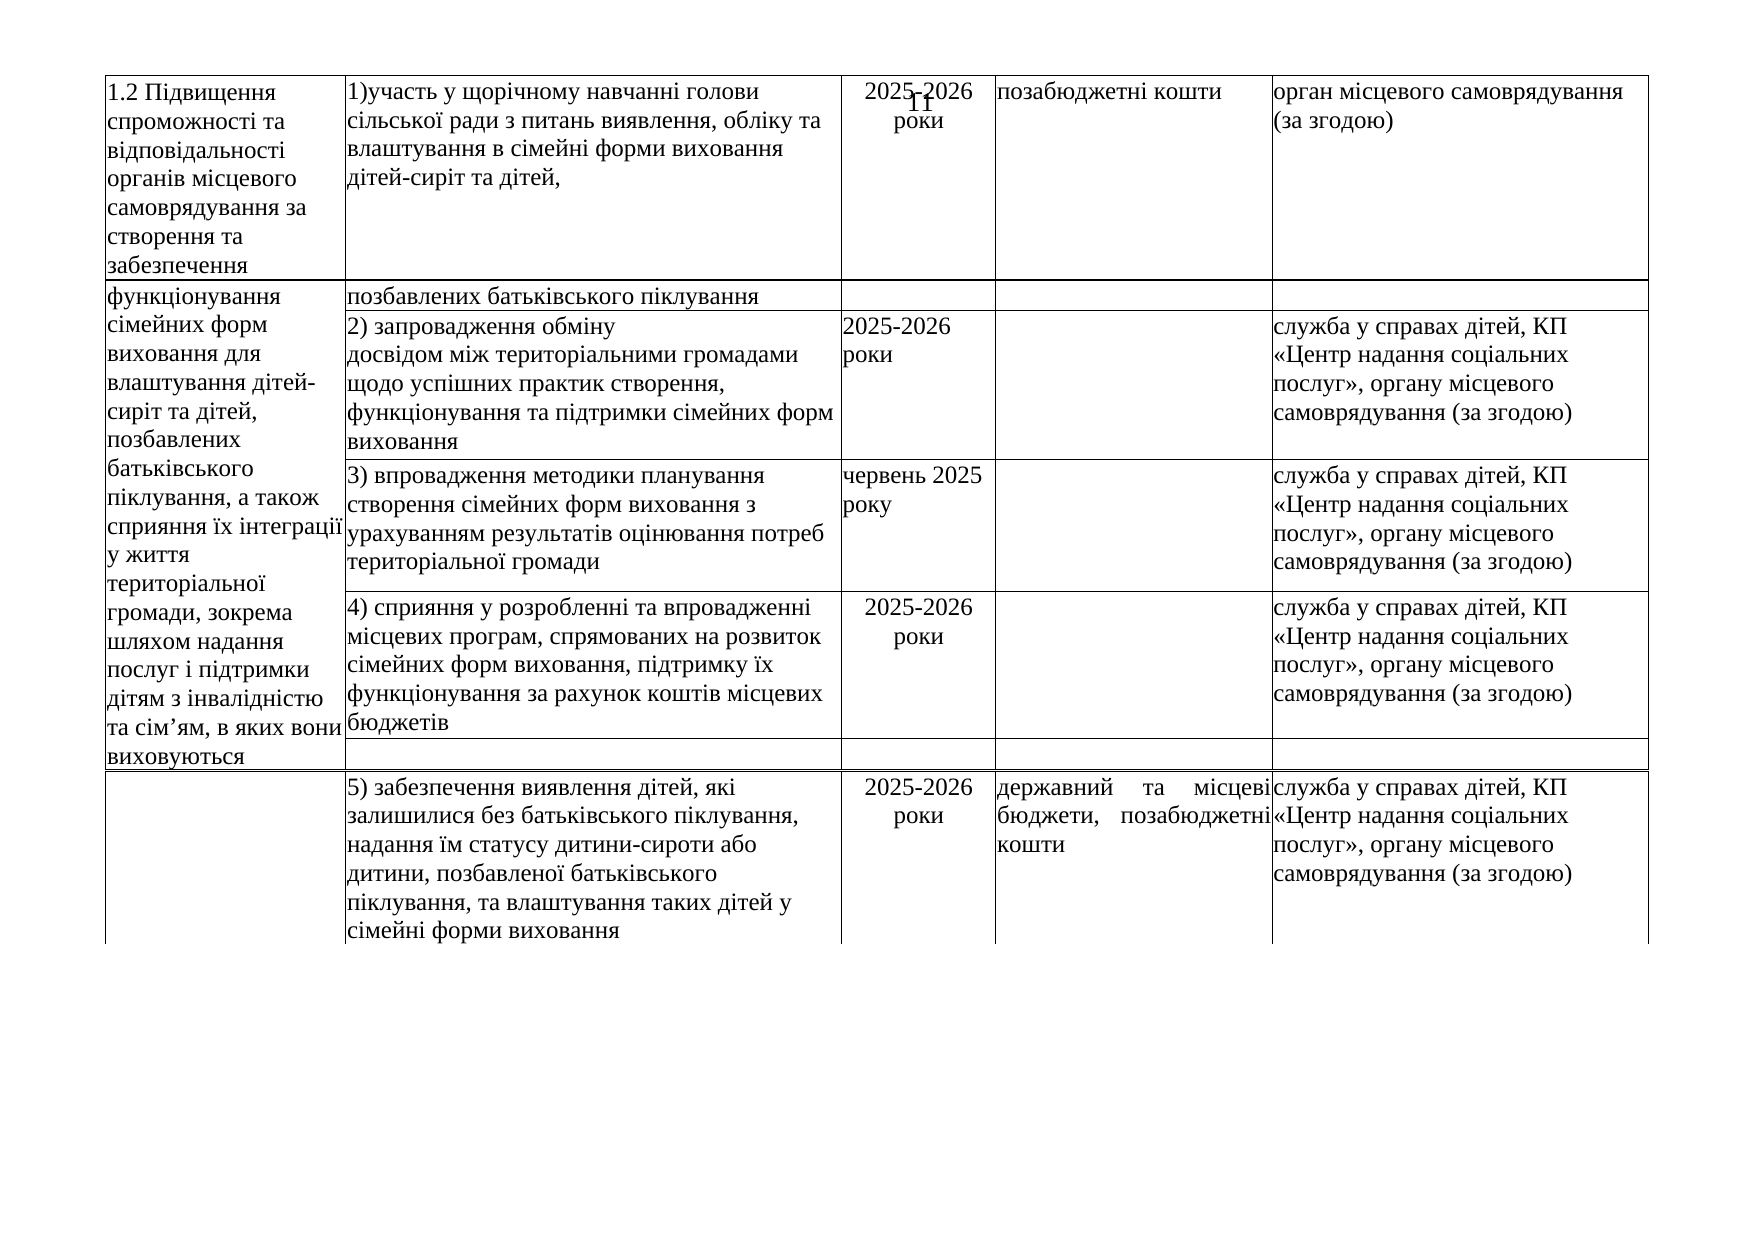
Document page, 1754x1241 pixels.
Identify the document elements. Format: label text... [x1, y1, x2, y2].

table_header позбавлених батьківського піклування [346, 281, 841, 310]
table_cell [996, 592, 1272, 738]
table_header [1273, 281, 1648, 310]
table_header служба у справах дітей, КП «Центр надання соціальних послуг», органу місцевого самоврядування (за згодою) [1273, 772, 1648, 944]
table_cell червень 2025 року [842, 460, 995, 591]
table_cell служба у справах дітей, КП «Центр надання соціальних послуг», органу місцевого самоврядування (за згодою) [1273, 592, 1648, 738]
table_cell служба у справах дітей, КП «Центр надання соціальних послуг», органу місцевого самоврядування (за згодою) [1273, 460, 1648, 591]
table_cell 2025-2026 роки [842, 311, 995, 459]
table_cell позабюджетні кошти [996, 76, 1272, 278]
table_header державний та місцеві бюджети, позабюджетні кошти [996, 772, 1272, 944]
table_cell 2025-2026 роки [842, 592, 995, 738]
table_cell 3) впровадження методики планування створення сімейних форм виховання з урахуванням результатів оцінювання потреб територіальної громади [346, 460, 841, 591]
table_header функціонування сімейних форм виховання для влаштування дітей- сиріт та дітей, позбавлених батьківського піклування, а також сприяння їх інтеграції у життя територіальної громади, зокрема шляхом надання послуг і підтримки дітям з інвалідністю та сім’ям, в яких вони виховуються [106, 281, 345, 769]
table_cell [996, 311, 1272, 459]
table_header 2025-2026 роки [842, 772, 995, 944]
table_cell 2) запровадження обміну досвідом між територіальними громадами щодо успішних практик створення, функціонування та підтримки сімейних форм виховання [346, 311, 841, 459]
table_header [996, 281, 1272, 310]
table_cell [996, 739, 1272, 769]
table_cell 2025-2026 роки [842, 76, 995, 278]
table_cell [842, 739, 995, 769]
table_cell 1)участь у щорічному навчанні голови сільської ради з питань виявлення, обліку та влаштування в сімейні форми виховання дітей-сиріт та дітей, [346, 76, 841, 278]
table_cell 1.2 Підвищення спроможності та відповідальності органів місцевого самоврядування за створення та забезпечення [106, 76, 345, 278]
table_cell [996, 460, 1272, 591]
table_header [106, 772, 345, 944]
table_header 5) забезпечення виявлення дітей, які залишилися без батьківського піклування, надання їм статусу дитини-сироти або дитини, позбавленої батьківського піклування, та влаштування таких дітей у сімейні форми виховання [346, 772, 841, 944]
table_cell служба у справах дітей, КП «Центр надання соціальних послуг», органу місцевого самоврядування (за згодою) [1273, 311, 1648, 459]
table_cell 4) сприяння у розробленні та впровадженні місцевих програм, спрямованих на розвиток сімейних форм виховання, підтримку їх функціонування за рахунок коштів місцевих бюджетів [346, 592, 841, 738]
table_header [842, 281, 995, 310]
table_cell орган місцевого самоврядування (за згодою) [1273, 76, 1648, 278]
table_cell [1273, 739, 1648, 769]
table_cell [346, 739, 841, 769]
